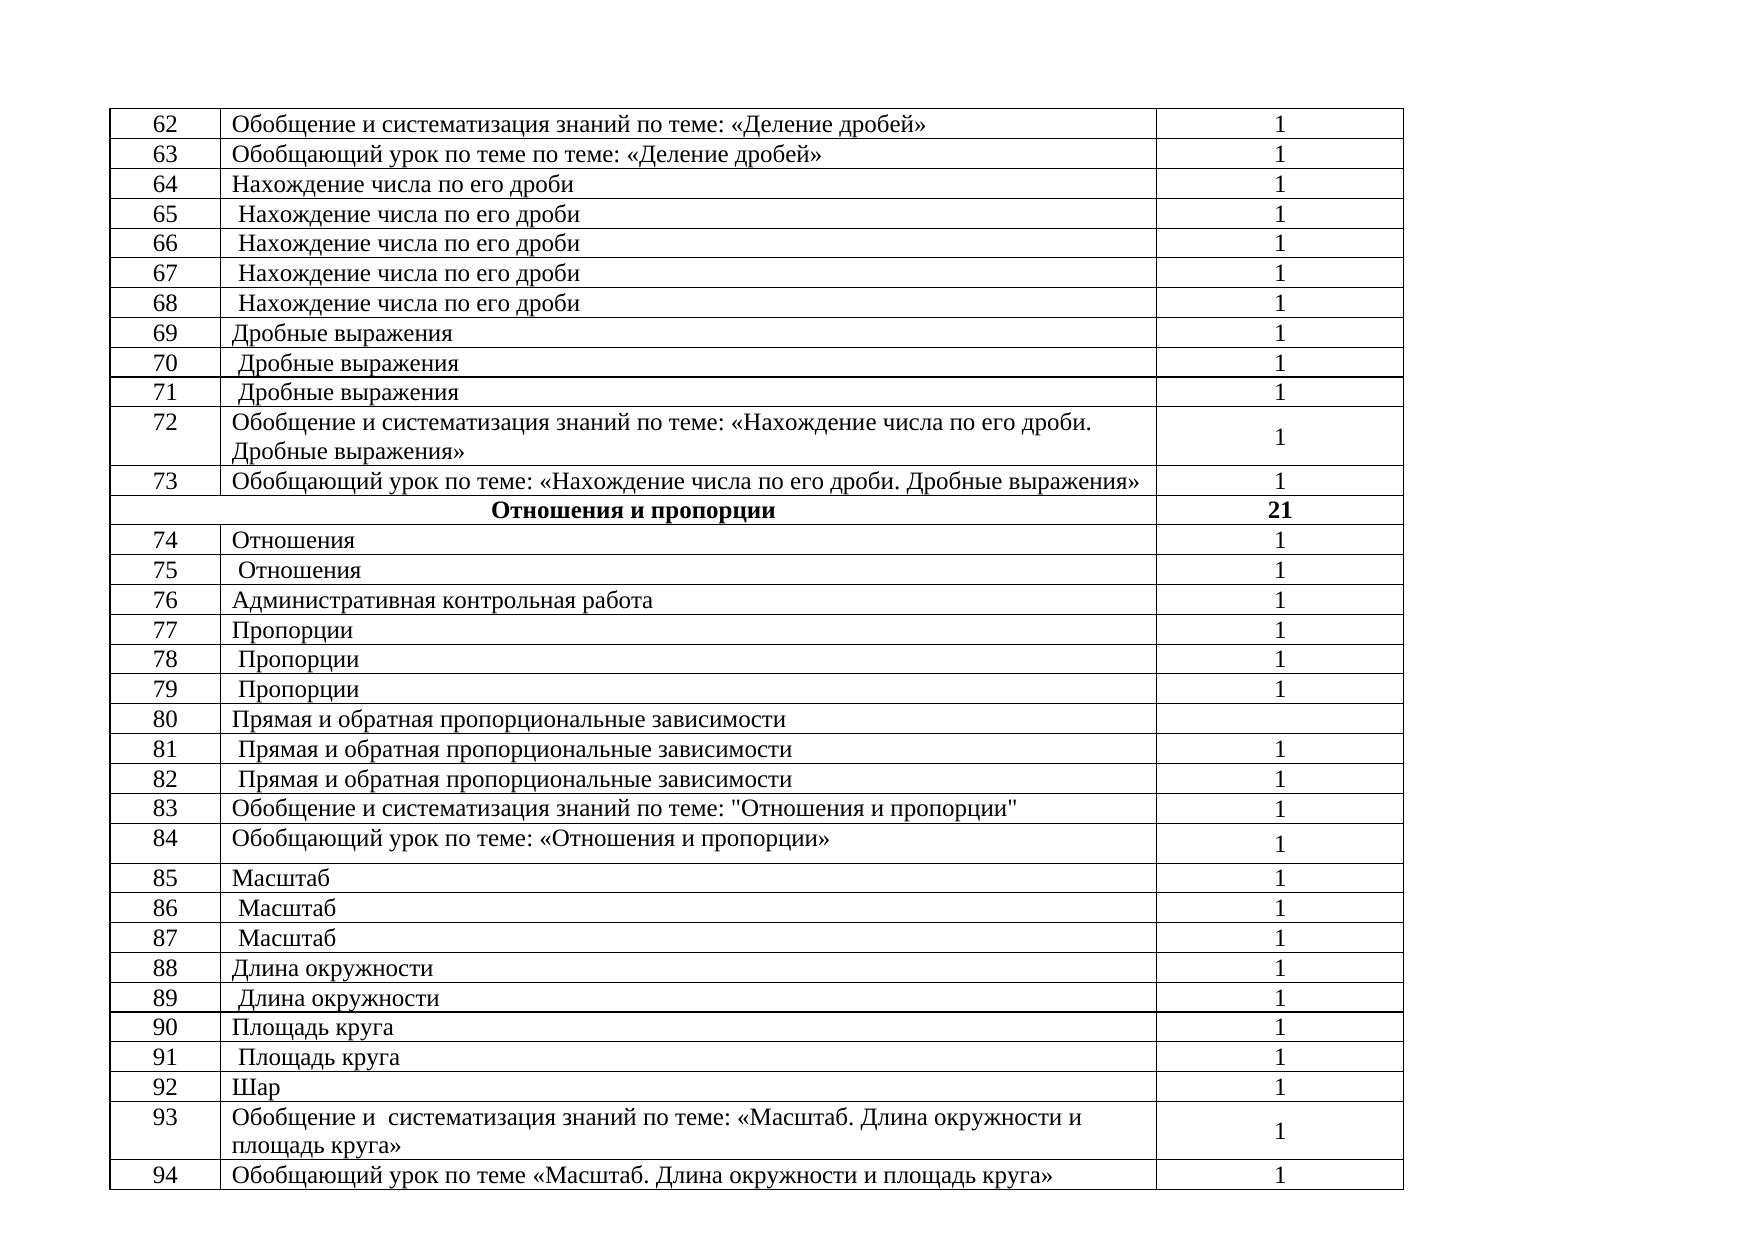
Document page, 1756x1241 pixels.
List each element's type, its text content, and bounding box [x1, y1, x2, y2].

table_cell Нахождение числа по его дроби [221, 199, 1156, 227]
table_cell 1 [1157, 674, 1403, 703]
table_cell 1 [1157, 525, 1403, 554]
table_cell 91 [111, 1042, 220, 1071]
table_cell 1 [1157, 288, 1403, 317]
table_cell 72 [111, 407, 220, 465]
table_cell 1 [1157, 348, 1403, 376]
table_cell 1 [1157, 1042, 1403, 1071]
table_cell 88 [111, 953, 220, 982]
table_cell Площадь круга [221, 1013, 1156, 1041]
table_cell 1 [1157, 893, 1403, 922]
table_cell 1 [1157, 407, 1403, 465]
table_cell 76 [111, 585, 220, 614]
table_cell 79 [111, 674, 220, 703]
table_cell Нахождение числа по его дроби [221, 169, 1156, 198]
table_cell 1 [1157, 983, 1403, 1011]
table_cell 67 [111, 258, 220, 287]
table_cell 77 [111, 615, 220, 643]
table_cell Отношения [221, 555, 1156, 584]
table_cell 65 [111, 199, 220, 227]
table_cell 21 [1157, 496, 1403, 524]
table_cell Длина окружности [221, 953, 1156, 982]
table_cell 1 [1157, 199, 1403, 227]
table_cell 1 [1157, 615, 1403, 643]
table_cell Площадь круга [221, 1042, 1156, 1071]
table_cell 1 [1157, 318, 1403, 347]
table_cell 93 [111, 1102, 220, 1159]
table_cell 94 [111, 1160, 220, 1189]
table_cell 1 [1157, 764, 1403, 792]
table_cell Масштаб [221, 864, 1156, 892]
table_cell 1 [1157, 923, 1403, 952]
table_cell Пропорции [221, 615, 1156, 643]
table_cell 1 [1157, 1072, 1403, 1101]
table_cell Прямая и обратная пропорциональные зависимости [221, 704, 1156, 733]
table_cell Прямая и обратная пропорциональные зависимости [221, 764, 1156, 792]
table_cell 1 [1157, 1013, 1403, 1041]
table_cell 75 [111, 555, 220, 584]
table_cell Обобщающий урок по теме «Масштаб. Длина окружности и площадь круга» [221, 1160, 1156, 1189]
table_cell 1 [1157, 824, 1403, 862]
table_cell Обобщающий урок по теме: «Отношения и пропорции» [221, 824, 1156, 862]
table_cell 70 [111, 348, 220, 376]
table_cell 1 [1157, 229, 1403, 257]
table_cell 71 [111, 378, 220, 406]
table_cell Прямая и обратная пропорциональные зависимости [221, 734, 1156, 763]
table_cell 1 [1157, 139, 1403, 168]
table_cell 85 [111, 864, 220, 892]
table_cell Длина окружности [221, 983, 1156, 1011]
table_cell Административная контрольная работа [221, 585, 1156, 614]
table_cell 68 [111, 288, 220, 317]
table_cell Обобщение и систематизация знаний по теме: «Масштаб. Длина окружности и площадь круга» [221, 1102, 1156, 1159]
table_cell 92 [111, 1072, 220, 1101]
table_cell 78 [111, 645, 220, 673]
table_cell 1 [1157, 109, 1403, 138]
table_cell 89 [111, 983, 220, 1011]
table_cell 1 [1157, 645, 1403, 673]
table_cell 1 [1157, 794, 1403, 822]
table_cell 64 [111, 169, 220, 198]
table_cell [1157, 704, 1403, 733]
table_cell Нахождение числа по его дроби [221, 258, 1156, 287]
table_cell Обобщающий урок по теме по теме: «Деление дробей» [221, 139, 1156, 168]
table_cell 62 [111, 109, 220, 138]
table_cell Обобщение и систематизация знаний по теме: «Нахождение числа по его дроби. Дробные выражения» [221, 407, 1156, 465]
table_cell Обобщающий урок по теме: «Нахождение числа по его дроби. Дробные выражения» [221, 466, 1156, 494]
table_cell 86 [111, 893, 220, 922]
table_cell Отношения и пропорции [111, 496, 1156, 524]
table_cell 1 [1157, 378, 1403, 406]
table_cell 81 [111, 734, 220, 763]
table_cell 1 [1157, 953, 1403, 982]
table_cell Обобщение и систематизация знаний по теме: "Отношения и пропорции" [221, 794, 1156, 822]
table_cell Масштаб [221, 893, 1156, 922]
table_cell Отношения [221, 525, 1156, 554]
table_cell 83 [111, 794, 220, 822]
table_cell 1 [1157, 1160, 1403, 1189]
table_cell Нахождение числа по его дроби [221, 288, 1156, 317]
table_cell 69 [111, 318, 220, 347]
table_cell 73 [111, 466, 220, 494]
table_cell 1 [1157, 585, 1403, 614]
table_cell Обобщение и систематизация знаний по теме: «Деление дробей» [221, 109, 1156, 138]
table_cell Нахождение числа по его дроби [221, 229, 1156, 257]
table_cell 66 [111, 229, 220, 257]
table_cell 87 [111, 923, 220, 952]
table_cell 90 [111, 1013, 220, 1041]
table_cell 1 [1157, 1102, 1403, 1159]
table_cell 1 [1157, 466, 1403, 494]
table_cell 1 [1157, 864, 1403, 892]
table_cell Дробные выражения [221, 378, 1156, 406]
table_cell Пропорции [221, 674, 1156, 703]
table_cell 82 [111, 764, 220, 792]
table_cell 1 [1157, 169, 1403, 198]
table_cell Масштаб [221, 923, 1156, 952]
table_cell 74 [111, 525, 220, 554]
table_cell 1 [1157, 555, 1403, 584]
table_cell Дробные выражения [221, 348, 1156, 376]
table_cell 1 [1157, 258, 1403, 287]
table_cell 80 [111, 704, 220, 733]
table_cell 84 [111, 824, 220, 862]
table_cell Шар [221, 1072, 1156, 1101]
table_cell Пропорции [221, 645, 1156, 673]
table_cell 1 [1157, 734, 1403, 763]
table_cell Дробные выражения [221, 318, 1156, 347]
table_cell 63 [111, 139, 220, 168]
